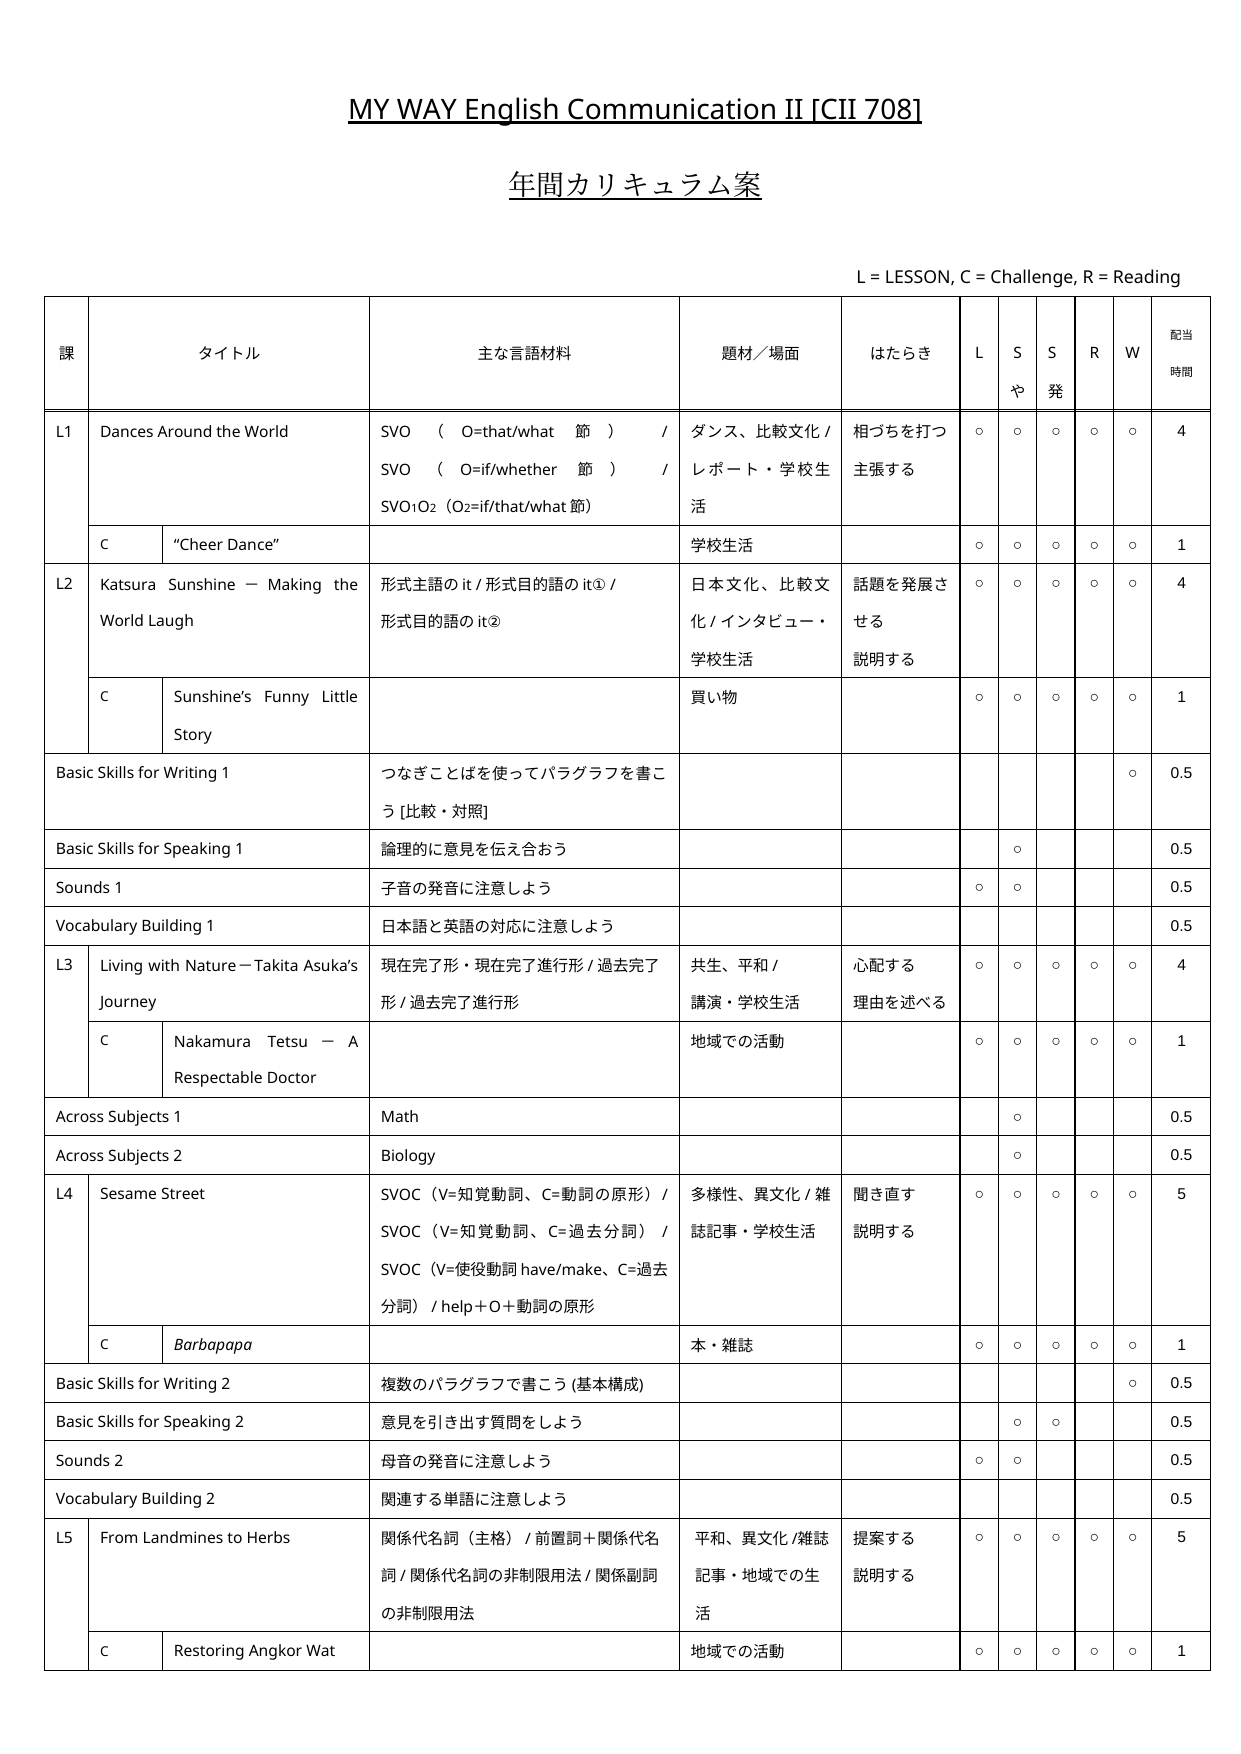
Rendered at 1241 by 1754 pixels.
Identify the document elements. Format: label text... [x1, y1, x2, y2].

table_cell [680, 1098, 841, 1135]
table_cell ○ [999, 564, 1036, 677]
table_cell SVO（O=that/what節） / SVO（O=if/whether節） / SVO1O2（O2=if/that/what節） [370, 412, 679, 525]
table_cell ○ [999, 869, 1036, 906]
table_cell ○ [1114, 1175, 1151, 1325]
table_cell ○ [961, 678, 998, 753]
table_header L [961, 297, 998, 409]
table_cell [1114, 1098, 1151, 1135]
table_cell ○ [999, 1632, 1036, 1669]
table_header はたらき [842, 297, 959, 409]
table_cell 0.5 [1152, 1441, 1210, 1479]
table_cell [1076, 1364, 1113, 1402]
table_cell [1076, 1403, 1113, 1440]
text L = LESSON, C = Challenge, R = Reading [89, 258, 1181, 296]
table_cell [999, 1364, 1036, 1402]
table_cell ○ [1037, 1175, 1074, 1325]
table_header W [1114, 297, 1151, 409]
table_cell 4 [1152, 412, 1210, 525]
table_cell ○ [999, 1519, 1036, 1631]
table_cell Barbapapa [163, 1326, 369, 1363]
table_cell ○ [1037, 678, 1074, 753]
table_cell ○ [961, 869, 998, 906]
table_cell [1037, 1364, 1074, 1402]
table_cell Katsura Sunshine－Making the World Laugh [89, 564, 369, 677]
table_header S 発 [1037, 297, 1074, 409]
table_cell 形式主語のit / 形式目的語のit① / 形式目的語のit② [370, 564, 679, 677]
table_cell ○ [1037, 1403, 1074, 1440]
table_cell From Landmines to Herbs [89, 1519, 369, 1631]
table_cell ○ [999, 1403, 1036, 1440]
table_cell ○ [1114, 1632, 1151, 1669]
table_cell ○ [1076, 412, 1113, 525]
table_cell Sunshine’s Funny Little Story [163, 678, 369, 753]
table_cell [1037, 1136, 1074, 1174]
table_cell Sesame Street [89, 1175, 369, 1325]
table_cell ○ [1037, 564, 1074, 677]
table_cell [1114, 1480, 1151, 1517]
table_cell C [89, 678, 162, 753]
table_cell ○ [1076, 678, 1113, 753]
table_cell [1076, 1480, 1113, 1517]
table_cell [680, 754, 841, 829]
table_cell [842, 1098, 959, 1135]
table_cell ○ [1114, 678, 1151, 753]
table_cell [961, 907, 998, 944]
table_cell [842, 1441, 959, 1479]
table_cell 1 [1152, 678, 1210, 753]
table_cell [680, 1136, 841, 1174]
table_cell Basic Skills for Writing 1 [45, 754, 369, 829]
table_cell ○ [961, 1519, 998, 1631]
table_cell 地域での活動 [680, 1632, 841, 1669]
table_cell ○ [1076, 526, 1113, 563]
table_cell ○ [1037, 1022, 1074, 1097]
table_cell 提案する 説明する [842, 1519, 959, 1631]
table_cell つなぎことばを使ってパラグラフを書こう [比較・対照] [370, 754, 679, 829]
table_cell [842, 1403, 959, 1440]
table_cell [1076, 907, 1113, 944]
table_cell ○ [1114, 946, 1151, 1021]
table_cell C [89, 1022, 162, 1097]
table_cell “Cheer Dance” [163, 526, 369, 563]
table_cell [680, 1480, 841, 1517]
table_cell Basic Skills for Writing 2 [45, 1364, 369, 1402]
table_cell [999, 754, 1036, 829]
table_cell [1076, 869, 1113, 906]
table_cell 相づちを打つ 主張する [842, 412, 959, 525]
table_cell 関連する単語に注意しよう [370, 1480, 679, 1517]
table_cell ○ [1037, 1519, 1074, 1631]
table_cell ○ [999, 1098, 1036, 1135]
table_cell 論理的に意見を伝え合おう [370, 830, 679, 867]
table_header タイトル [89, 297, 369, 409]
table_cell ○ [961, 412, 998, 525]
table_cell L2 [45, 564, 88, 753]
table_cell 子音の発音に注意しよう [370, 869, 679, 906]
table_cell [370, 1022, 679, 1097]
table_cell Biology [370, 1136, 679, 1174]
table_cell ○ [961, 1632, 998, 1669]
table_cell ○ [1076, 1175, 1113, 1325]
table_cell [1076, 1098, 1113, 1135]
table_cell ○ [999, 946, 1036, 1021]
table_cell [842, 678, 959, 753]
table_cell ○ [961, 1022, 998, 1097]
table_cell 本・雑誌 [680, 1326, 841, 1363]
table_cell 買い物 [680, 678, 841, 753]
table_cell [680, 907, 841, 944]
table_cell SVOC（V=知覚動詞、C=動詞の原形）/ SVOC（V=知覚動詞、C=過去分詞） / SVOC（V=使役動詞have/make、C=過去分詞） / help＋O＋動詞の原形 [370, 1175, 679, 1325]
table_cell ○ [1114, 526, 1151, 563]
table_cell [842, 1480, 959, 1517]
table_cell ○ [999, 526, 1036, 563]
table_cell 母音の発音に注意しよう [370, 1441, 679, 1479]
table_cell [680, 1403, 841, 1440]
table_cell ○ [1076, 946, 1113, 1021]
table_cell [680, 1364, 841, 1402]
table_cell 5 [1152, 1175, 1210, 1325]
table_cell [370, 1326, 679, 1363]
table_cell ○ [1037, 1632, 1074, 1669]
table_cell ○ [1114, 564, 1151, 677]
table_cell ○ [961, 946, 998, 1021]
table_header 配当 時間 [1152, 297, 1210, 409]
table_cell C [89, 1326, 162, 1363]
table_cell 0.5 [1152, 1480, 1210, 1517]
table_cell 1 [1152, 526, 1210, 563]
table_header 課 [45, 297, 88, 409]
table_cell ○ [1076, 1326, 1113, 1363]
table_cell ○ [961, 1326, 998, 1363]
table_cell [1037, 830, 1074, 867]
table_cell ○ [961, 564, 998, 677]
table_cell [370, 526, 679, 563]
table_cell 話題を発展させる 説明する [842, 564, 959, 677]
table_cell 0.5 [1152, 1403, 1210, 1440]
text 年間カリキュラム案 [89, 146, 1181, 221]
table_cell 複数のパラグラフで書こう (基本構成) [370, 1364, 679, 1402]
table_cell 4 [1152, 564, 1210, 677]
table_header 題材／場面 [680, 297, 841, 409]
table_cell ○ [1076, 564, 1113, 677]
table_cell 学校生活 [680, 526, 841, 563]
table_cell Sounds 2 [45, 1441, 369, 1479]
table_cell Basic Skills for Speaking 2 [45, 1403, 369, 1440]
table_cell 1 [1152, 1326, 1210, 1363]
table_cell [1114, 830, 1151, 867]
table_cell [842, 1136, 959, 1174]
table_cell 関係代名詞（主格） / 前置詞＋関係代名詞 / 関係代名詞の非制限用法 / 関係副詞の非制限用法 [370, 1519, 679, 1631]
table_cell Living with Nature－Takita Asuka’s Journey [89, 946, 369, 1021]
table_cell Across Subjects 2 [45, 1136, 369, 1174]
table_cell [1076, 830, 1113, 867]
table_cell 0.5 [1152, 1098, 1210, 1135]
table_cell ○ [1076, 1022, 1113, 1097]
table_cell [842, 1022, 959, 1097]
table_cell 現在完了形・現在完了進行形 / 過去完了形 / 過去完了進行形 [370, 946, 679, 1021]
table_cell 聞き直す 説明する [842, 1175, 959, 1325]
table_cell Math [370, 1098, 679, 1135]
table_cell [842, 907, 959, 944]
table_cell ○ [1114, 1326, 1151, 1363]
table_cell [961, 830, 998, 867]
table_header S や [999, 297, 1036, 409]
table_cell [1114, 1403, 1151, 1440]
table_cell 日本文化、比較文化 / インタビュー・学校生活 [680, 564, 841, 677]
table_cell ○ [961, 1441, 998, 1479]
table_cell 平和、異文化 /雑誌記事・地域での生活 [680, 1519, 841, 1631]
table_cell C [89, 526, 162, 563]
table_cell Sounds 1 [45, 869, 369, 906]
table_cell ○ [999, 1441, 1036, 1479]
table_cell [1114, 1441, 1151, 1479]
table_cell 1 [1152, 1632, 1210, 1669]
table_cell 0.5 [1152, 830, 1210, 867]
table_cell 地域での活動 [680, 1022, 841, 1097]
table_cell ○ [1037, 1326, 1074, 1363]
table_cell [1037, 907, 1074, 944]
table_cell 0.5 [1152, 754, 1210, 829]
table_cell ○ [961, 526, 998, 563]
table_cell [842, 830, 959, 867]
table_cell [961, 1480, 998, 1517]
table_cell [999, 1480, 1036, 1517]
table_cell Vocabulary Building 2 [45, 1480, 369, 1517]
table_cell [1114, 907, 1151, 944]
table_cell ダンス、比較文化 / レポート・学校生活 [680, 412, 841, 525]
table_cell ○ [1114, 1364, 1151, 1402]
table_cell [842, 1364, 959, 1402]
table_cell L4 [45, 1175, 88, 1363]
table_cell ○ [1114, 1519, 1151, 1631]
table_cell Nakamura Tetsu－A Respectable Doctor [163, 1022, 369, 1097]
table_cell Dances Around the World [89, 412, 369, 525]
table_cell Across Subjects 1 [45, 1098, 369, 1135]
table_cell [842, 1326, 959, 1363]
table_cell [999, 907, 1036, 944]
table_cell [961, 1403, 998, 1440]
table_cell [1037, 1098, 1074, 1135]
table_cell ○ [1037, 946, 1074, 1021]
table_cell ○ [1037, 412, 1074, 525]
table_cell 0.5 [1152, 1136, 1210, 1174]
table_cell 0.5 [1152, 869, 1210, 906]
text MY WAY English Communication II [CII 708] [89, 71, 1181, 146]
table_cell [1114, 1136, 1151, 1174]
table_cell ○ [999, 1022, 1036, 1097]
table_cell [961, 1136, 998, 1174]
table_cell [1076, 1136, 1113, 1174]
table_cell ○ [1076, 1519, 1113, 1631]
table_cell 1 [1152, 1022, 1210, 1097]
table_cell Restoring Angkor Wat [163, 1632, 369, 1669]
table_cell 多様性、異文化 / 雑誌記事・学校生活 [680, 1175, 841, 1325]
table_cell [1037, 754, 1074, 829]
table_cell [1076, 754, 1113, 829]
table_cell [370, 678, 679, 753]
table_cell [370, 1632, 679, 1669]
table_header 主な言語材料 [370, 297, 679, 409]
table_cell [1037, 1441, 1074, 1479]
table_cell 意見を引き出す質問をしよう [370, 1403, 679, 1440]
table_header R [1076, 297, 1113, 409]
table_cell [842, 526, 959, 563]
table_cell 日本語と英語の対応に注意しよう [370, 907, 679, 944]
table_cell ○ [1076, 1632, 1113, 1669]
table_cell [961, 1364, 998, 1402]
table_cell ○ [999, 412, 1036, 525]
table_cell ○ [999, 830, 1036, 867]
table_cell [1076, 1441, 1113, 1479]
table_cell Basic Skills for Speaking 1 [45, 830, 369, 867]
table_cell ○ [1037, 526, 1074, 563]
table_cell [680, 869, 841, 906]
table_cell [1114, 869, 1151, 906]
table_cell L1 [45, 412, 88, 563]
table_cell C [89, 1632, 162, 1669]
table_cell ○ [999, 678, 1036, 753]
table_cell [961, 754, 998, 829]
table_cell [1037, 869, 1074, 906]
table_cell 4 [1152, 946, 1210, 1021]
table_cell 0.5 [1152, 907, 1210, 944]
table_cell [1037, 1480, 1074, 1517]
table_cell ○ [999, 1175, 1036, 1325]
table_cell [842, 869, 959, 906]
table_cell ○ [999, 1326, 1036, 1363]
table_cell 共生、平和 / 講演・学校生活 [680, 946, 841, 1021]
table_cell ○ [1114, 1022, 1151, 1097]
table_cell 心配する 理由を述べる [842, 946, 959, 1021]
table_cell ○ [1114, 412, 1151, 525]
table_cell [842, 1632, 959, 1669]
table_cell ○ [999, 1136, 1036, 1174]
table_cell L5 [45, 1519, 88, 1669]
table_cell [680, 1441, 841, 1479]
table_cell ○ [1114, 754, 1151, 829]
table_cell [961, 1098, 998, 1135]
table_cell 5 [1152, 1519, 1210, 1631]
table_cell [842, 754, 959, 829]
table_cell ○ [961, 1175, 998, 1325]
table_cell [680, 830, 841, 867]
table_cell L3 [45, 946, 88, 1097]
table_cell 0.5 [1152, 1364, 1210, 1402]
table_cell Vocabulary Building 1 [45, 907, 369, 944]
